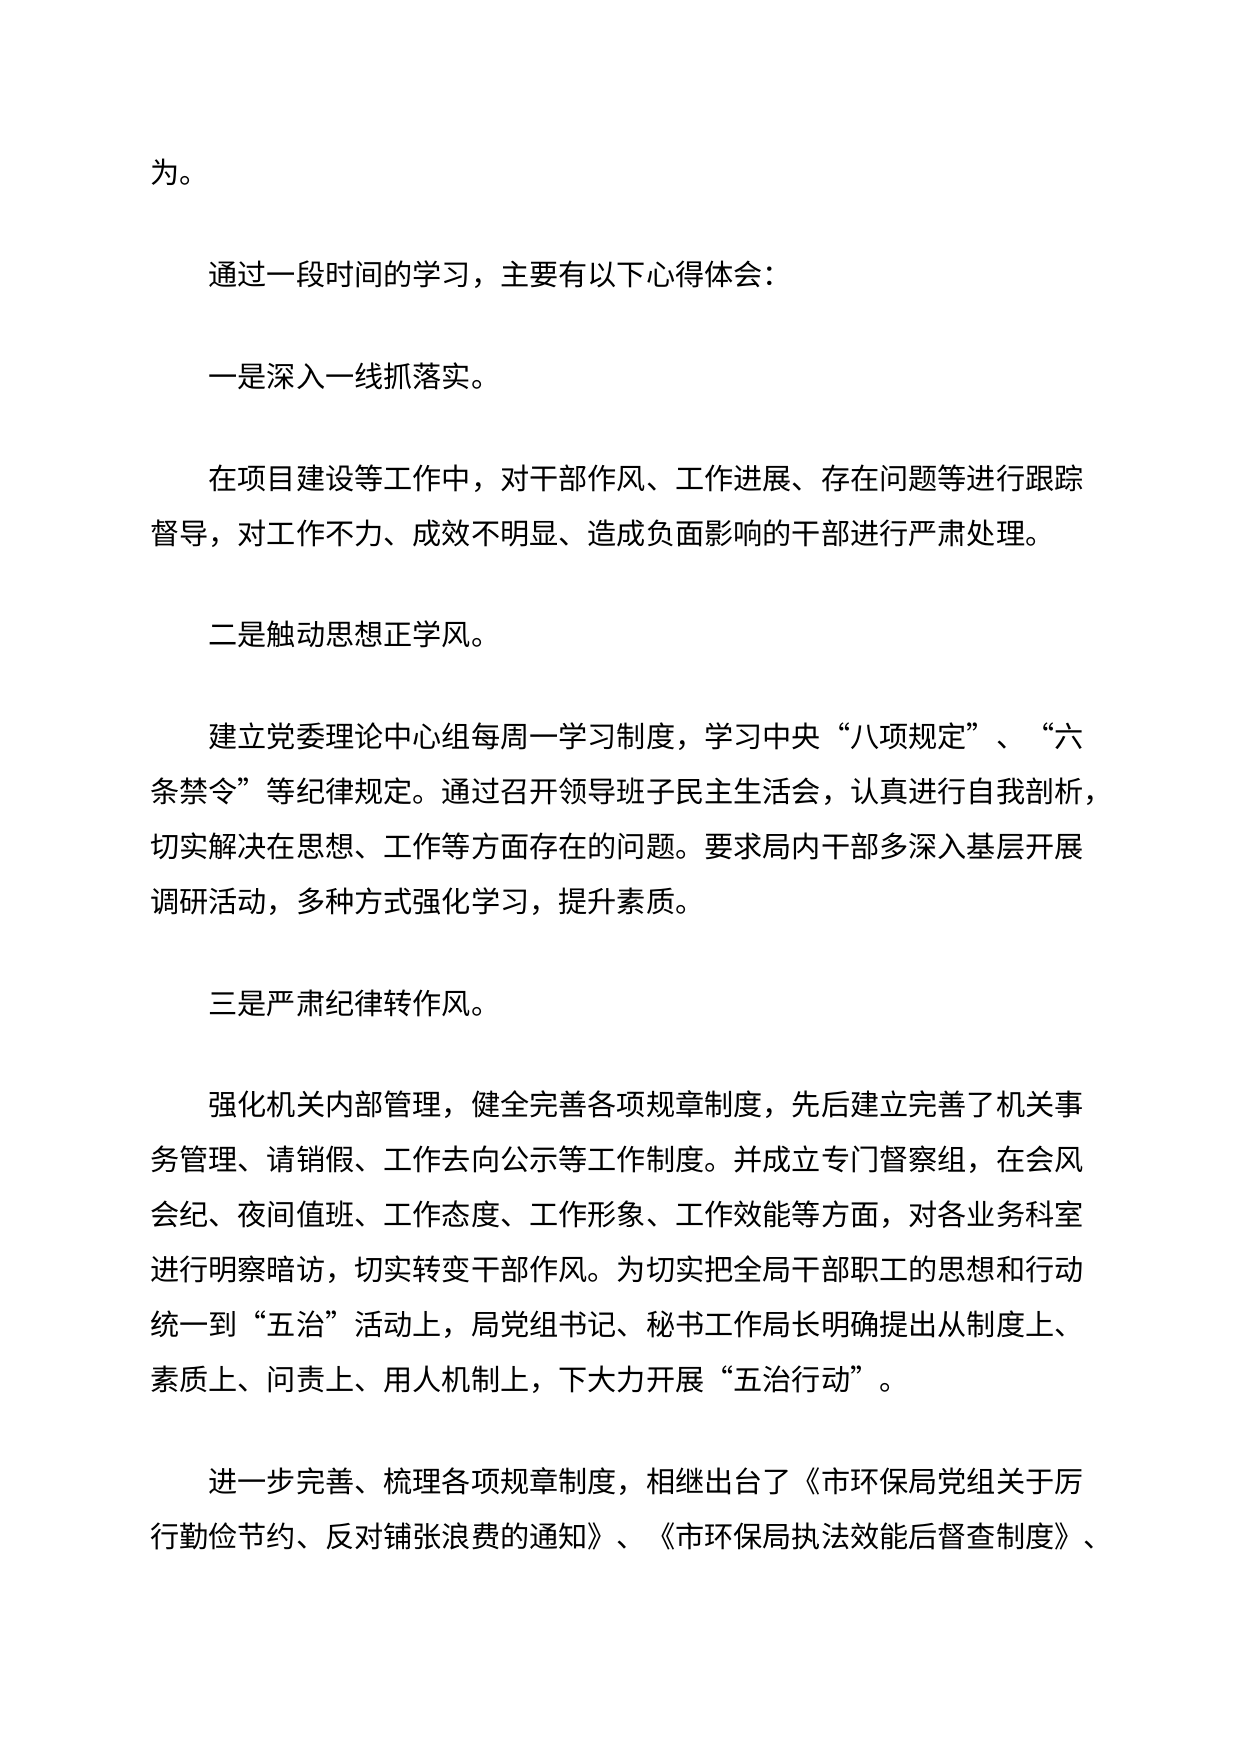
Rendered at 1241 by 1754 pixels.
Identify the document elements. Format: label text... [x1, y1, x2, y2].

text 一是深入一线抓落实。 [150, 353, 1090, 396]
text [150, 150, 1090, 192]
text 强化机关内部管理，健全完善各项规章制度，先后建立完善了机关事务管理、请销假、工作去向公示等工作制度。并成立专门督察组，在会风会纪、夜间值班、工作态度、工作形象、工作效能等方面，对各业务科室进行明察暗访，切实转变干部作风。为切实把全局干部职工的思想和行动统一到“五治”活动上，局党组书记、秘书工作局长明确提出从制度上、素质上、问责上、用人机制上，下大力开展“五治行动”。 [150, 1082, 1090, 1399]
text 二是触动思想正学风。 [150, 612, 1090, 654]
text 通过一段时间的学习，主要有以下心得体会： [150, 252, 1090, 294]
text 建立党委理论中心组每周一学习制度，学习中央“八项规定”、“六条禁令”等纪律规定。通过召开领导班子民主生活会，认真进行自我剖析，切实解决在思想、工作等方面存在的问题。要求局内干部多深入基层开展调研活动，多种方式强化学习，提升素质。 [150, 714, 1090, 921]
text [150, 1458, 1090, 1555]
text 三是严肃纪律转作风。 [150, 980, 1090, 1022]
text 在项目建设等工作中，对干部作风、工作进展、存在问题等进行跟踪督导，对工作不力、成效不明显、造成负面影响的干部进行严肃处理。 [150, 455, 1090, 552]
